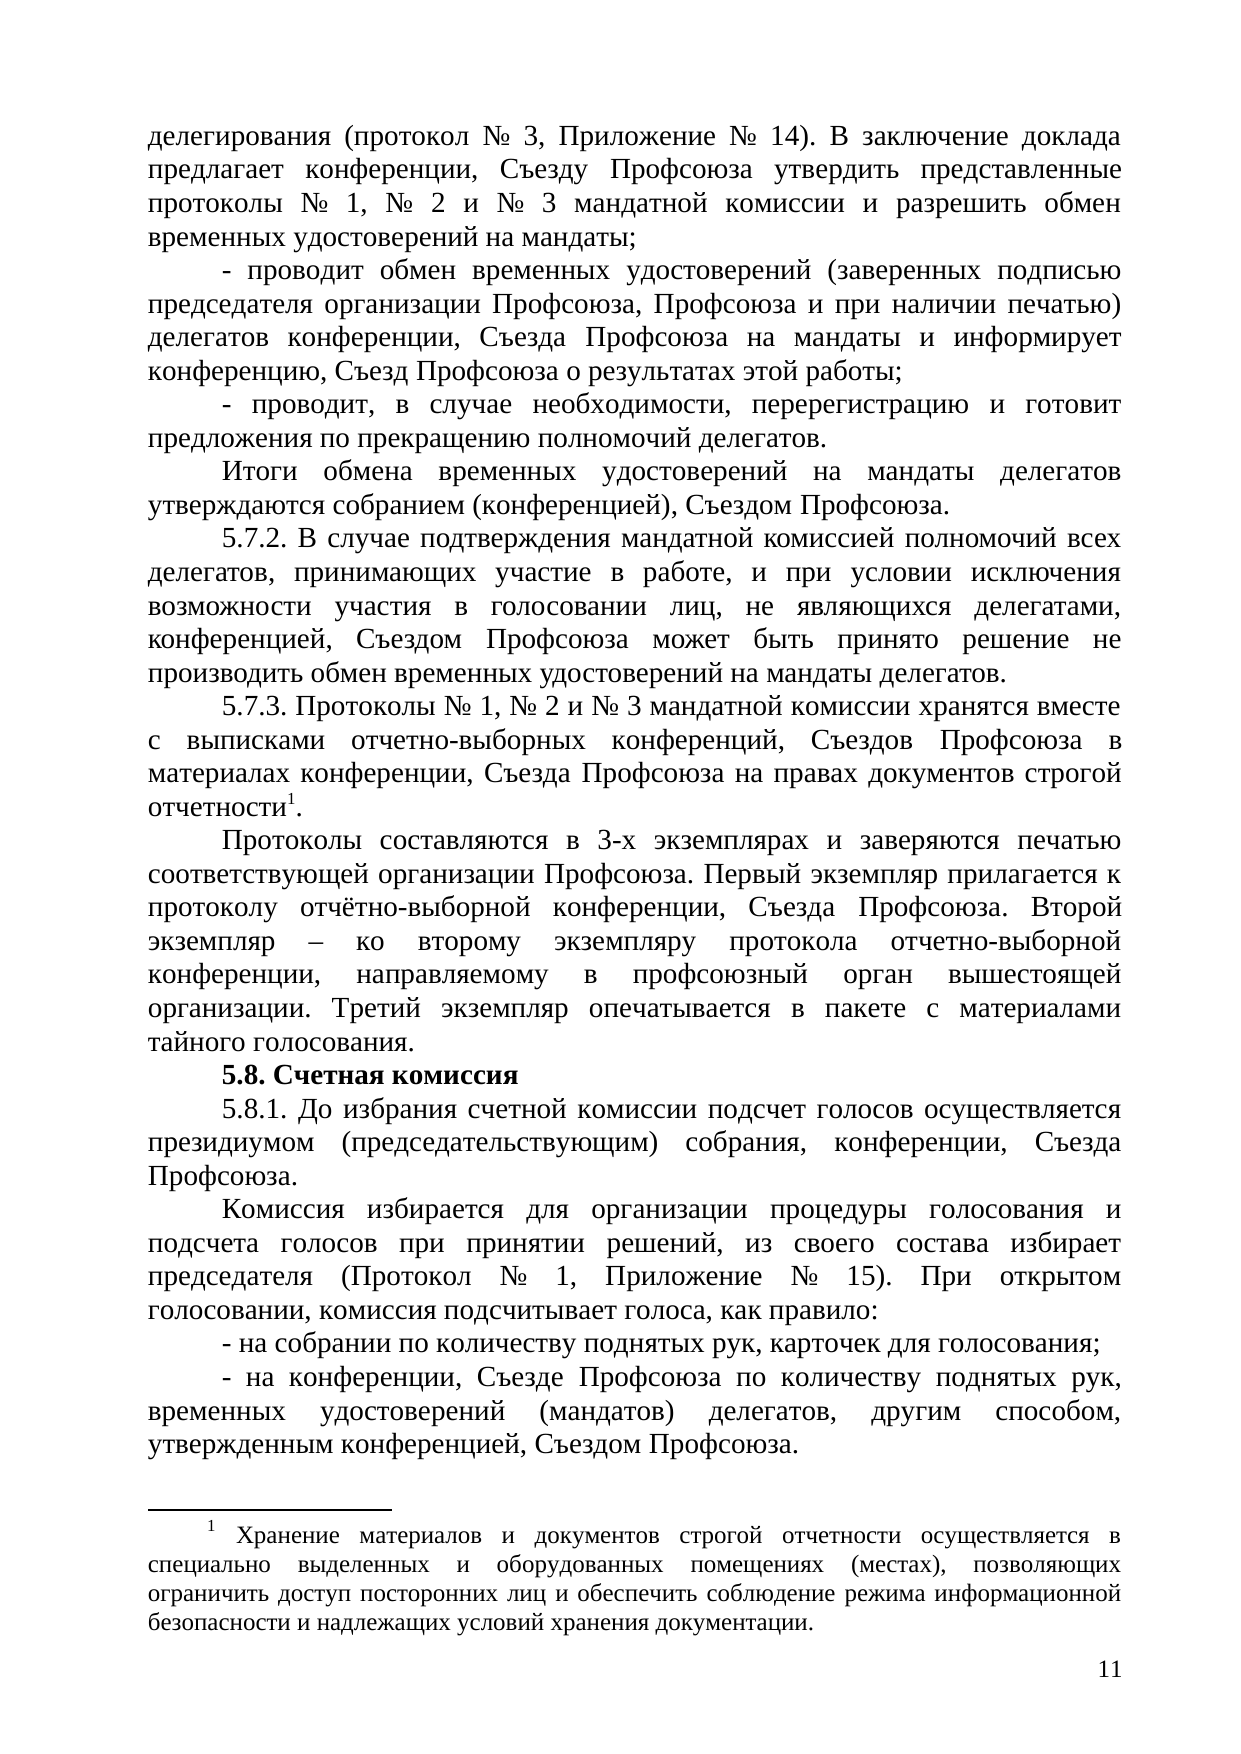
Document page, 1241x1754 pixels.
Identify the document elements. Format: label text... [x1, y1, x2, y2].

text Протоколы составляются в 3-х экземплярах и заверяются печатью соответствующей организации Профсоюза. Первый экземпляр прилагается к протоколу отчётно-выборной конференции, Съезда Профсоюза. Второй экземпляр – ко второму экземпляру протокола отчетно-выборной конференции, направляемому в профсоюзный орган вышестоящей организации. Третий экземпляр опечатывается в пакете с материалами тайного голосования. [148, 822, 1122, 1057]
text - проводит обмен временных удостоверений (заверенных подписью председателя организации Профсоюза, Профсоюза и при наличии печатью) делегатов конференции, Съезда Профсоюза на мандаты и информирует конференцию, Съезд Профсоюза о результатах этой работы; [148, 252, 1122, 386]
text 5.8. Счетная комиссия [148, 1057, 1122, 1091]
text 5.8.1. До избрания счетной комиссии подсчет голосов осуществляется президиумом (председательствующим) собрания, конференции, Съезда Профсоюза. [148, 1091, 1122, 1191]
text 5.7.2. В случае подтверждения мандатной комиссией полномочий всех делегатов, принимающих участие в работе, и при условии исключения возможности участия в голосовании лиц, не являющихся делегатами, конференцией, Съездом Профсоюза может быть принято решение не производить обмен временных удостоверений на мандаты делегатов. [148, 521, 1122, 688]
text - на собрании по количеству поднятых рук, карточек для голосования; [148, 1326, 1122, 1359]
text Итоги обмена временных удостоверений на мандаты делегатов утверждаются собранием (конференцией), Съездом Профсоюза. [148, 453, 1122, 521]
text 5.7.3. Протоколы № 1, № 2 и № 3 мандатной комиссии хранятся вместе с выписками отчетно-выборных конференций, Съездов Профсоюза в материалах конференции, Съезда Профсоюза на правах документов строгой отчетности. [148, 688, 1122, 822]
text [148, 118, 1122, 252]
text - на конференции, Съезде Профсоюза по количеству поднятых рук, временных удостоверений (мандатов) делегатов, другим способом, утвержденным конференцией, Съездом Профсоюза. [148, 1359, 1122, 1460]
text Комиссия избирается для организации процедуры голосования и подсчета голосов при принятии решений, из своего состава избирает председателя (Протокол № 1, Приложение № 15). При открытом голосовании, комиссия подсчитывает голоса, как правило: [148, 1191, 1122, 1326]
text - проводит, в случае необходимости, перерегистрацию и готовит предложения по прекращению полномочий делегатов. [148, 386, 1122, 453]
